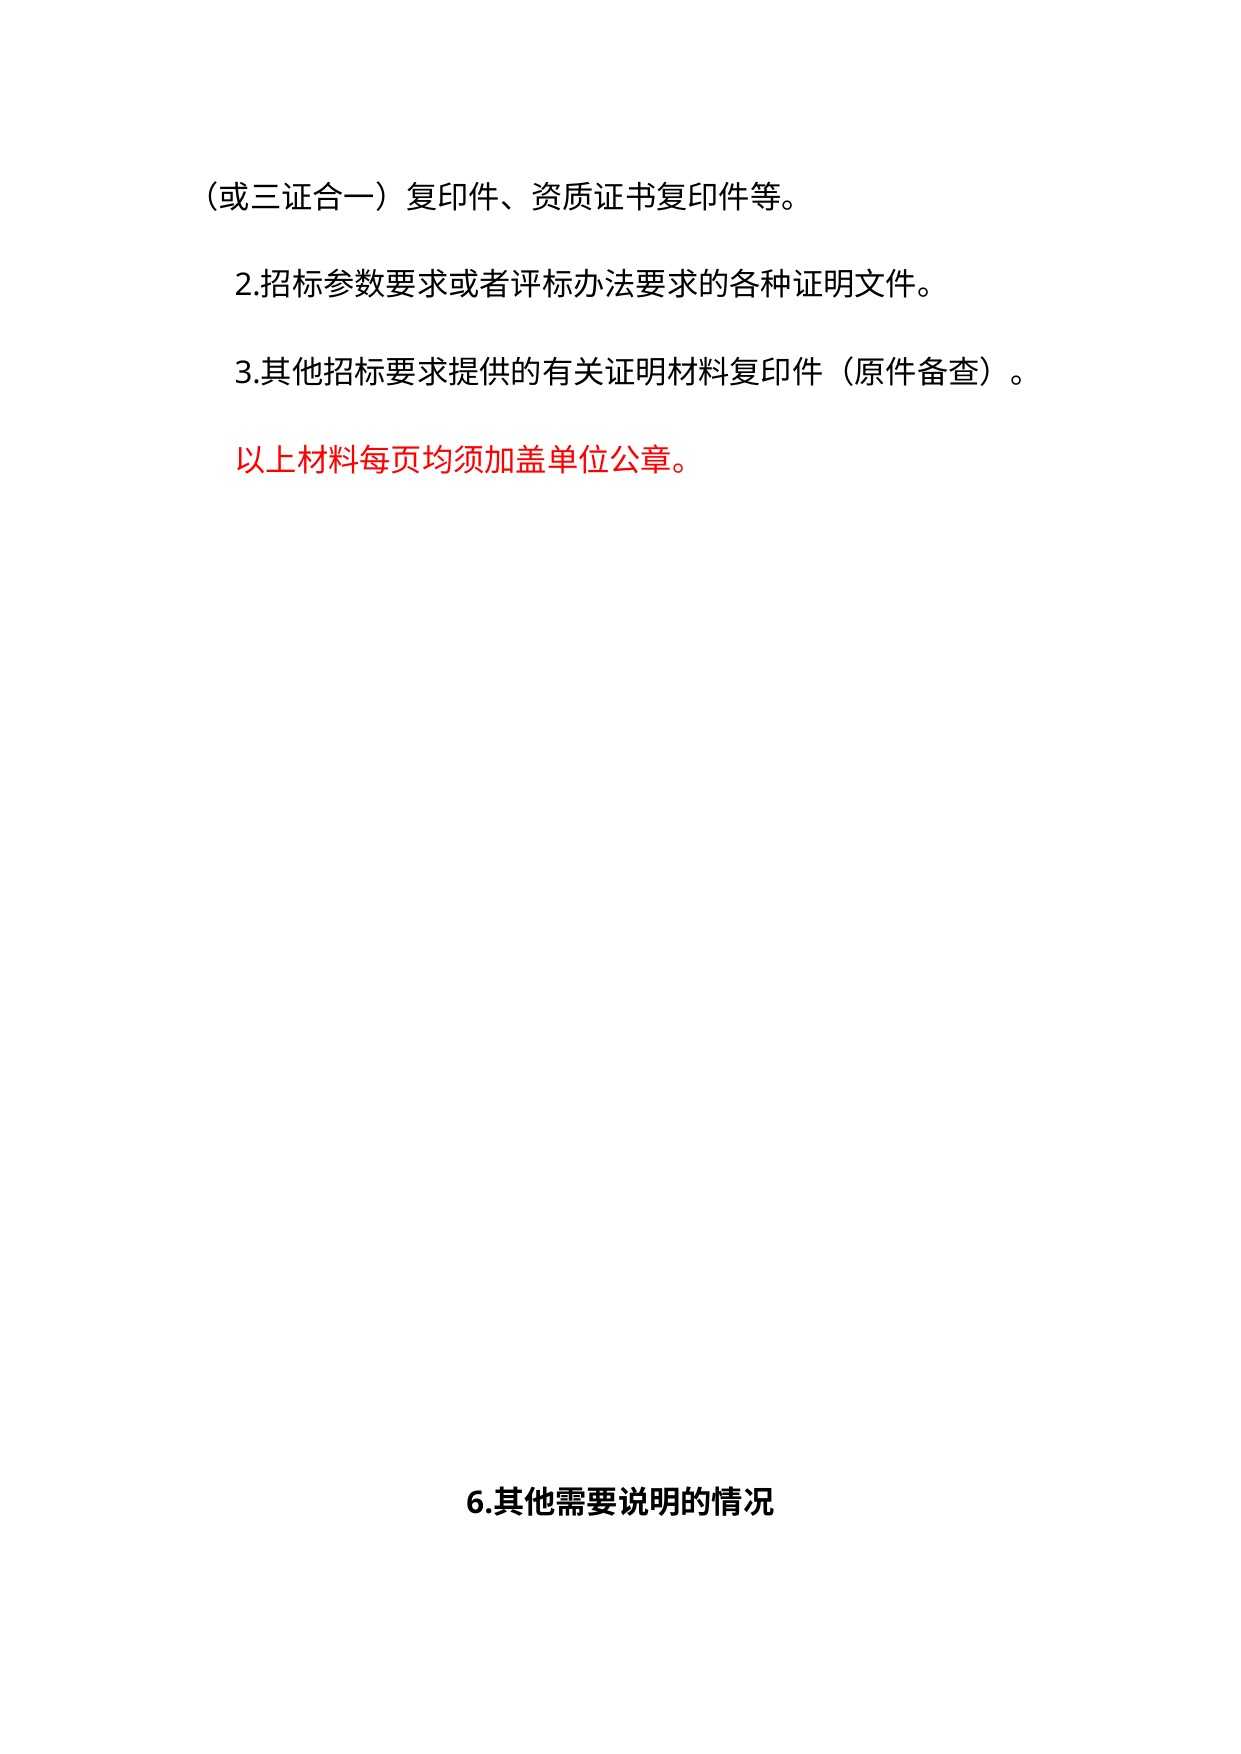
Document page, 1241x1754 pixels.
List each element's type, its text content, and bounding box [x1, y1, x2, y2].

text 6.其他需要说明的情况 [187, 1468, 1053, 1533]
text 2.招标参数要求或者评标办法要求的各种证明文件。 [187, 249, 1053, 314]
text 3.其他招标要求提供的有关证明材料复印件（原件备查）。 [187, 337, 1053, 402]
text 以上材料每页均须加盖单位公章。 [187, 425, 1053, 490]
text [187, 162, 1053, 227]
